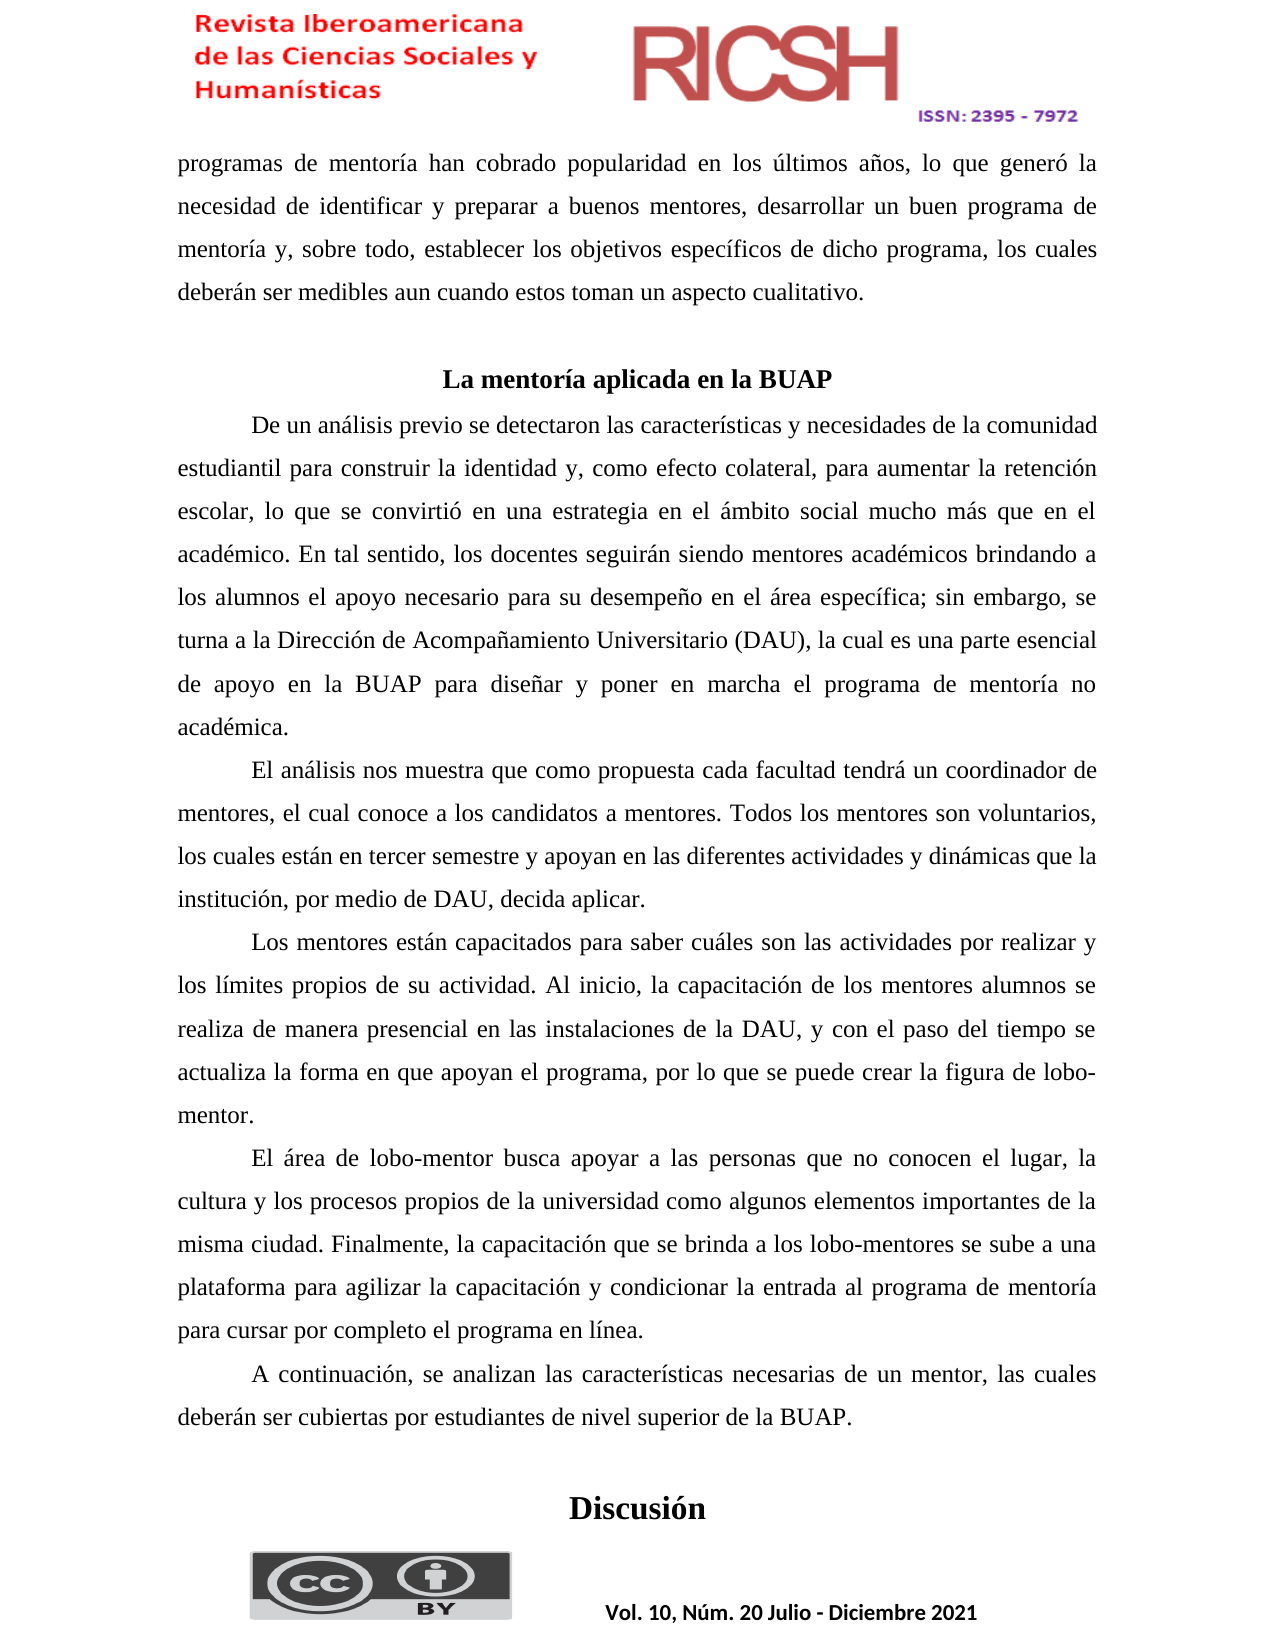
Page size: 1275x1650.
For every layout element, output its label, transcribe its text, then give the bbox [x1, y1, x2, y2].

text Los mentores están capacitados para saber cuáles son las actividades por realizar y los límites propios de su actividad. Al inicio, la capacitación de los mentores alumnos se realiza de manera presencial en las instalaciones de la DAU, y con el paso del tiempo se actualiza la forma en que apoyan el programa, por lo que se puede crear la figura de lobo-mentor. [177, 927, 1098, 1129]
text Discusión [177, 1488, 1098, 1526]
picture [249, 1551, 513, 1620]
text De un análisis previo se detectaron las características y necesidades de la comunidad estudiantil para construir la identidad y, como efecto colateral, para aumentar la retención escolar, lo que se convirtió en una estrategia en el ámbito social mucho más que en el académico. En tal sentido, los docentes seguirán siendo mentores académicos brindando a los alumnos el apoyo necesario para su desempeño en el área específica; sin embargo, se turna a la Dirección de Acompañamiento Universitario (DAU), la cual es una parte esencial de apoyo en la BUAP para diseñar y poner en marcha el programa de mentoría no académica. [177, 410, 1098, 741]
picture [194, 14, 1081, 124]
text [177, 148, 1098, 306]
text La mentoría aplicada en la BUAP [177, 363, 1098, 394]
text El área de lobo-mentor busca apoyar a las personas que no conocen el lugar, la cultura y los procesos propios de la universidad como algunos elementos importantes de la misma ciudad. Finalmente, la capacitación que se brinda a los lobo-mentores se sube a una plataforma para agilizar la capacitación y condicionar la entrada al programa de mentoría para cursar por completo el programa en línea. [177, 1143, 1098, 1344]
text A continuación, se analizan las características necesarias de un mentor, las cuales deberán ser cubiertas por estudiantes de nivel superior de la BUAP. [177, 1359, 1098, 1431]
text El análisis nos muestra que como propuesta cada facultad tendrá un coordinador de mentores, el cual conoce a los candidatos a mentores. Todos los mentores son voluntarios, los cuales están en tercer semestre y apoyan en las diferentes actividades y dinámicas que la institución, por medio de DAU, decida aplicar. [177, 755, 1098, 913]
